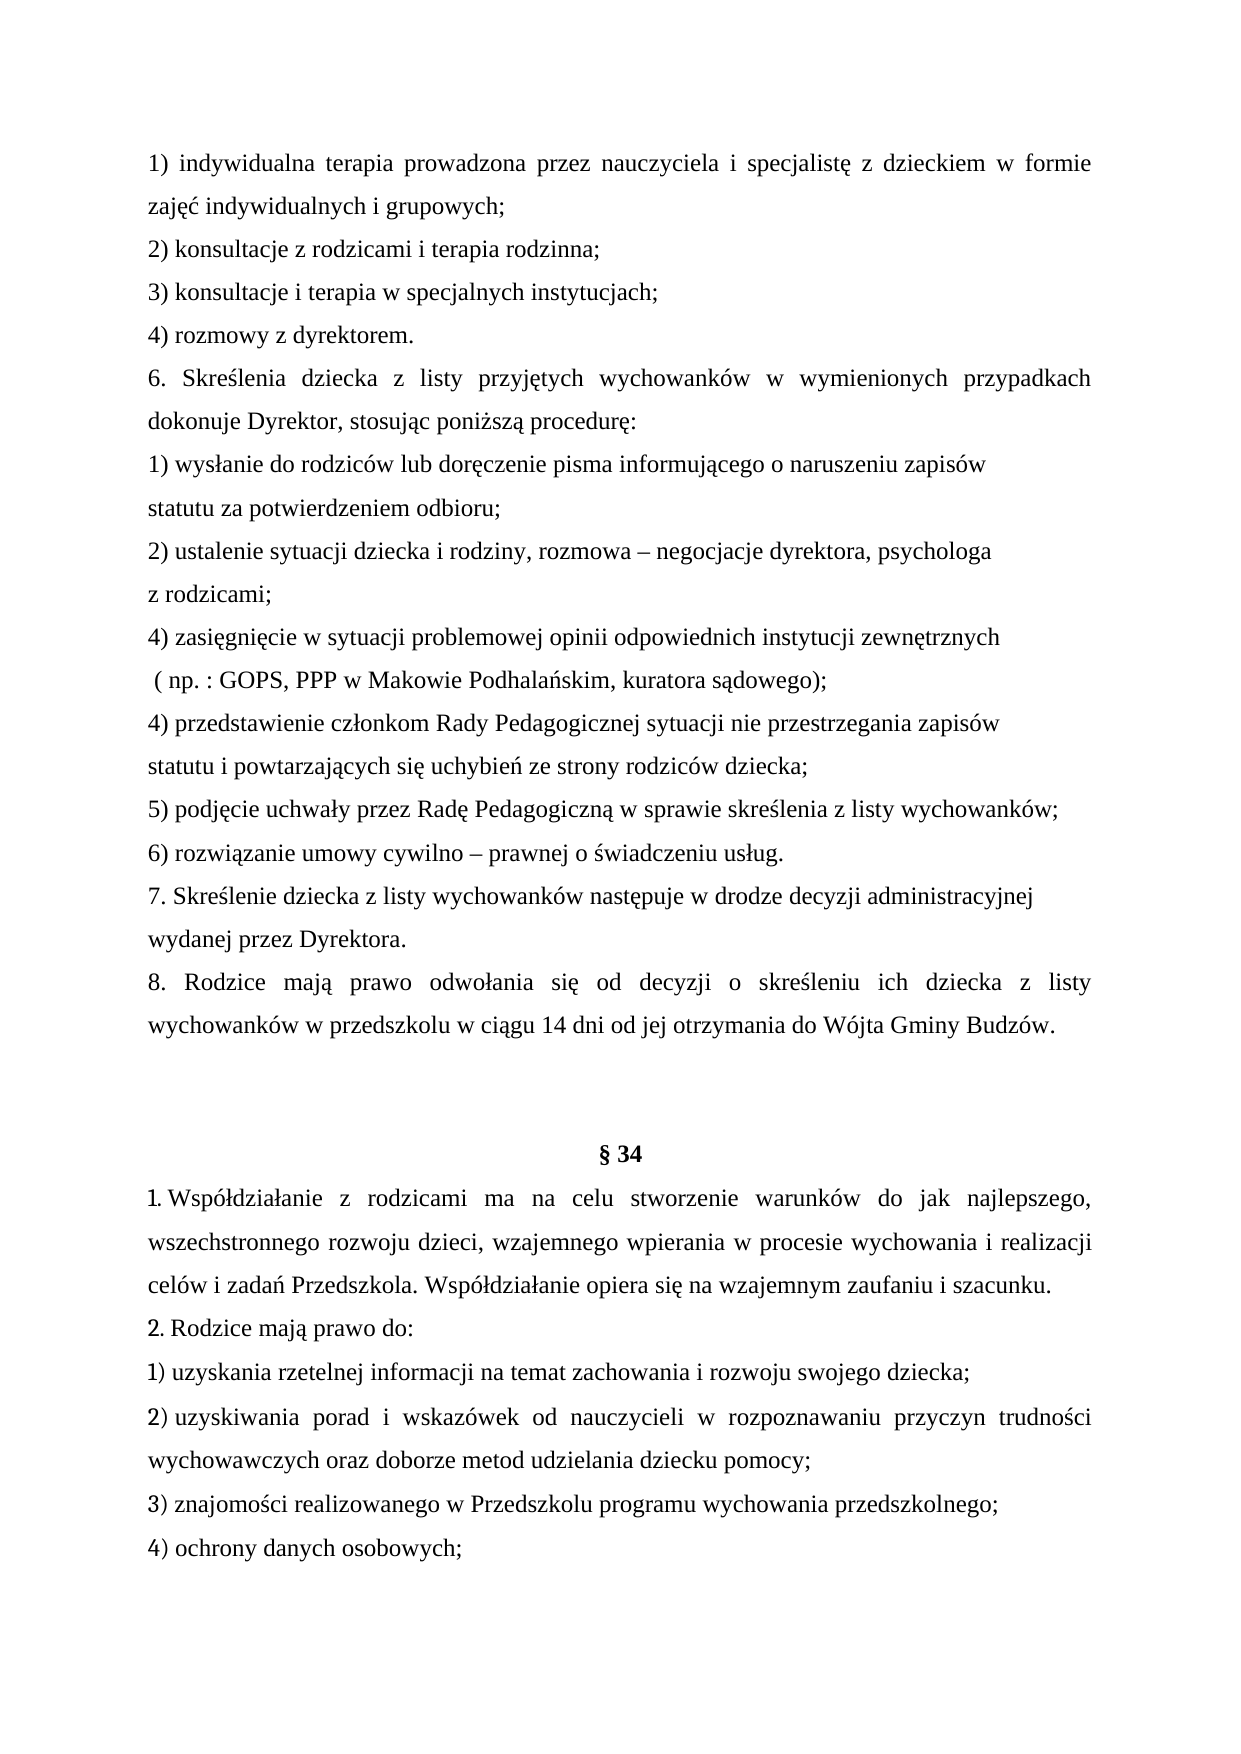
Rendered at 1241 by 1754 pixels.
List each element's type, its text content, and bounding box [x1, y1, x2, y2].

list ochrony danych osobowych; [148, 1533, 1093, 1563]
text 1) wysłanie do rodziców lub doręczenie pisma informującego o naruszeniu zapisów [148, 449, 1093, 478]
text 7. Skreślenie dziecka z listy wychowanków następuje w drodze decyzji administracyjnej [148, 881, 1093, 909]
text 8. Rodzice mają prawo odwołania się od decyzji o skreśleniu ich dziecka z listy wychowanków w przedszkolu w ciągu 14 dni od jej otrzymania do Wójta Gminy Budzów. [148, 967, 1093, 1039]
text 4) przedstawienie członkom Rady Pedagogicznej sytuacji nie przestrzegania zapisów [148, 708, 1093, 737]
text 4) rozmowy z dyrektorem. [148, 320, 1093, 349]
text statutu i powtarzających się uchybień ze strony rodziców dziecka; [148, 751, 1093, 780]
text 3) konsultacje i terapia w specjalnych instytucjach; [148, 277, 1093, 306]
text 2) konsultacje z rodzicami i terapia rodzinna; [148, 234, 1093, 263]
list znajomości realizowanego w Przedszkolu programu wychowania przedszkolnego; [148, 1489, 1093, 1518]
list uzyskania rzetelnej informacji na temat zachowania i rozwoju swojego dziecka; [148, 1357, 1093, 1387]
list Rodzice mają prawo do: [148, 1313, 1093, 1342]
text § 34 [148, 1139, 1093, 1168]
text 1) indywidualna terapia prowadzona przez nauczyciela i specjalistę z dzieckiem w formie zajęć indywidualnych i grupowych; [148, 148, 1093, 219]
list zasięgnięcie w sytuacji problemowej opinii odpowiednich instytucji zewnętrznych [148, 622, 1093, 651]
list uzyskiwania porad i wskazówek od nauczycieli w rozpoznawaniu przyczyn trudności wychowawczych oraz doborze metod udzielania dziecku pomocy; [148, 1402, 1093, 1474]
text 2) ustalenie sytuacji dziecka i rodziny, rozmowa – negocjacje dyrektora, psychologa [148, 536, 1093, 564]
text 6. Skreślenia dziecka z listy przyjętych wychowanków w wymienionych przypadkach dokonuje Dyrektor, stosując poniższą procedurę: [148, 363, 1093, 435]
text z rodzicami; [148, 579, 1093, 608]
text wydanej przez Dyrektora. [148, 924, 1093, 953]
text statutu za potwierdzeniem odbioru; [148, 493, 1093, 521]
list ( np. : GOPS, PPP w Makowie Podhalańskim, kuratora sądowego); [148, 665, 1093, 694]
text 5) podjęcie uchwały przez Radę Pedagogiczną w sprawie skreślenia z listy wychowanków; [148, 794, 1093, 823]
list Współdziałanie z rodzicami ma na celu stworzenie warunków do jak najlepszego, wszechstronnego rozwoju dzieci, wzajemnego wpierania w procesie wychowania i realizacji celów i zadań Przedszkola. Współdziałanie opiera się na wzajemnym zaufaniu i szacunku. [148, 1183, 1093, 1298]
text 6) rozwiązanie umowy cywilno – prawnej o świadczeniu usług. [148, 838, 1093, 866]
